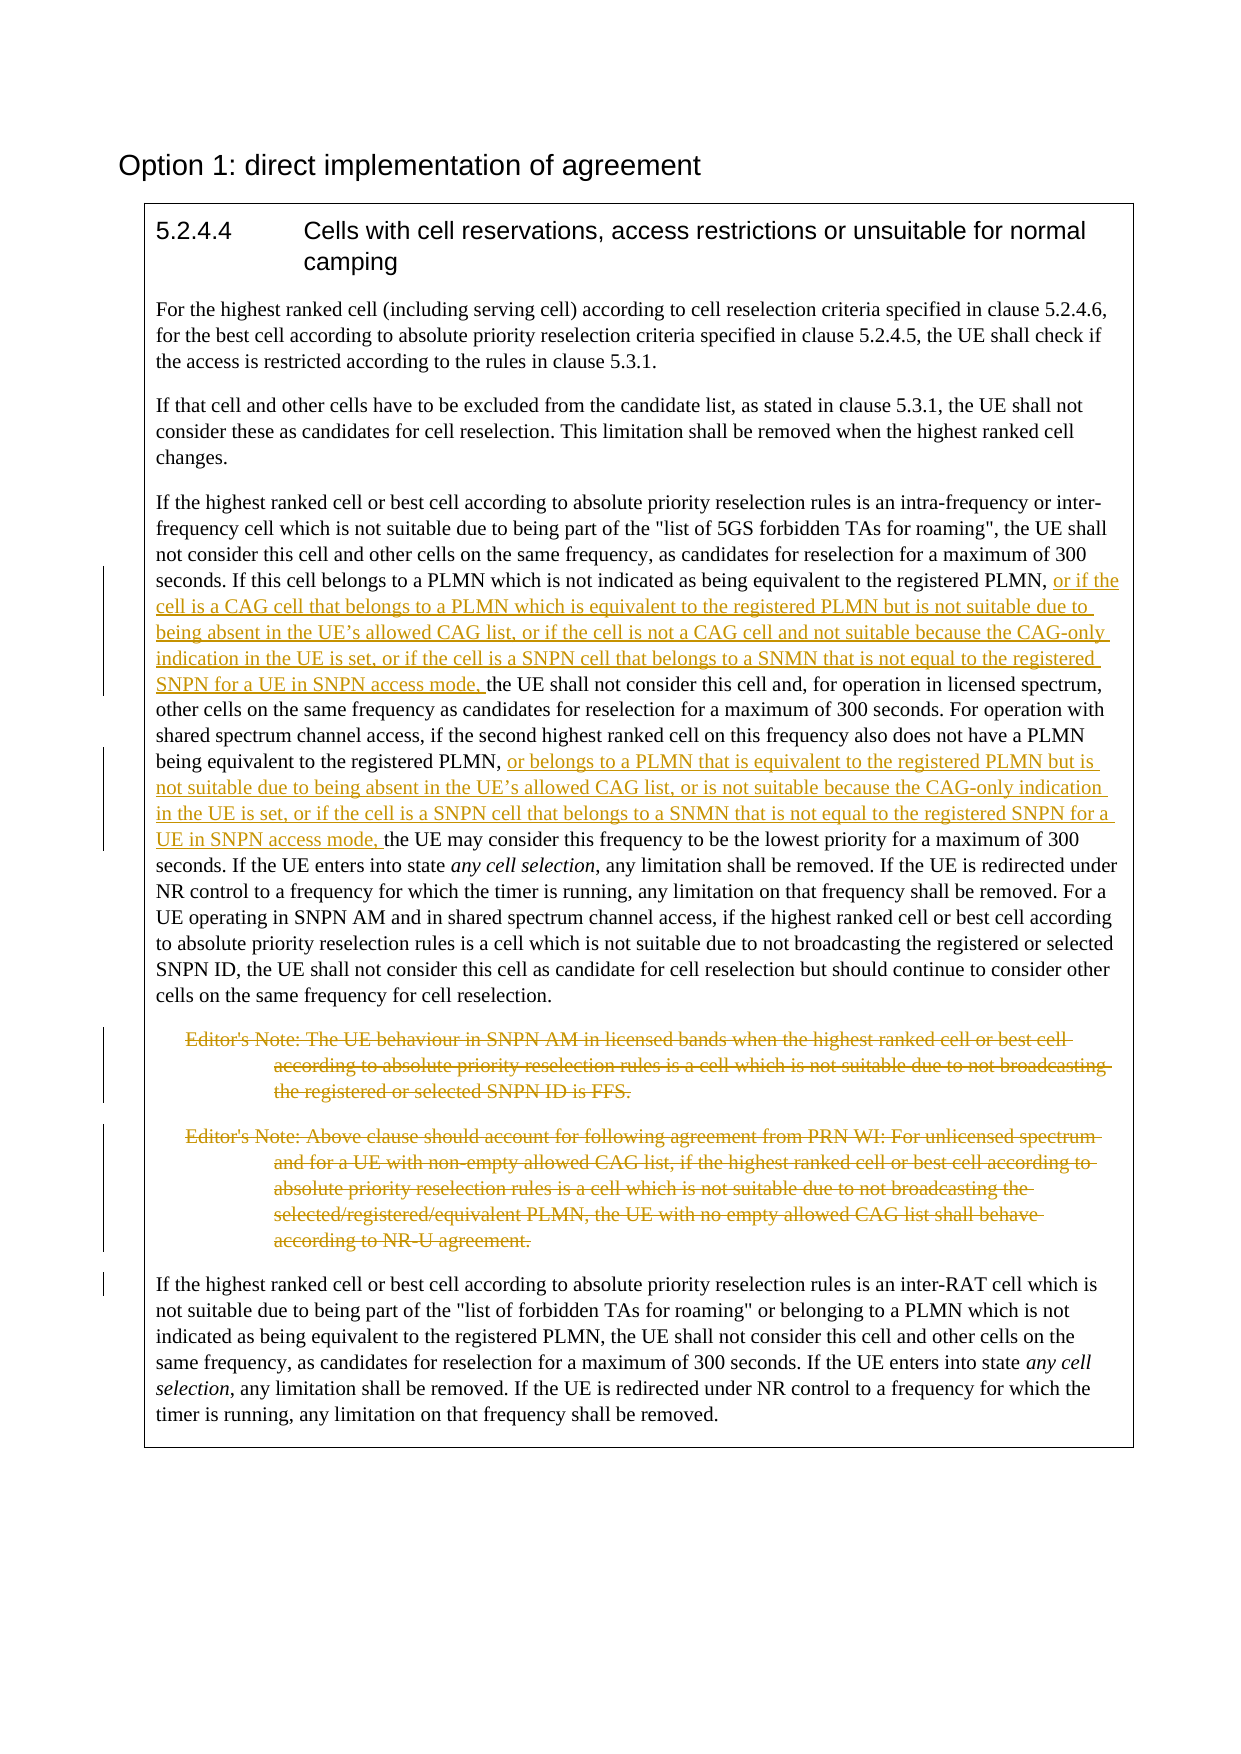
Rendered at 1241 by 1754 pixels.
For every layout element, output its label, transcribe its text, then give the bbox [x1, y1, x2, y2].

table_header 5.2.4.4 Cells with cell reservations, access restrictions or unsuitable for normal camping For the highest ranked cell (including serving cell) according to cell reselection criteria specified in clause 5.2.4.6, for the best cell according to absolute priority reselection criteria specified in clause 5.2.4.5, the UE shall check if the access is restricted according to the rules in clause 5.3.1. If that cell and other cells have to be excluded from the candidate list, as stated in clause 5.3.1, the UE shall not consider these as candidates for cell reselection. This limitation shall be removed when the highest ranked cell changes. If the highest ranked cell or best cell according to absolute priority reselection rules is an intra-frequency or inter-frequency cell which is not suitable due to being part of the "list of 5GS forbidden TAs for roaming", the UE shall not consider this cell and other cells on the same frequency, as candidates for reselection for a maximum of 300 seconds. If this cell belongs to a PLMN which is not indicated as being equivalent to the registered PLMN, the UE shall not consider this cell and, for operation in licensed spectrum, other cells on the same frequency as candidates for reselection for a maximum of 300 seconds. For operation with shared spectrum channel access, if the second highest ranked cell on this frequency also does not have a PLMN being equivalent to the registered PLMN, the UE may consider this frequency to be the lowest priority for a maximum of 300 seconds. If the UE enters into state any cell selection, any limitation shall be removed. If the UE is redirected under NR control to a frequency for which the timer is running, any limitation on that frequency shall be removed. For a UE operating in SNPN AM and in shared spectrum channel access, if the highest ranked cell or best cell according to absolute priority reselection rules is a cell which is not suitable due to not broadcasting the registered or selected SNPN ID, the UE shall not consider this cell as candidate for cell reselection but should continue to consider other cells on the same frequency for cell reselection. If the highest ranked cell or best cell according to absolute priority reselection rules is an inter-RAT cell which is not suitable due to being part of the "list of forbidden TAs for roaming" or belonging to a PLMN which is not indicated as being equivalent to the registered PLMN, the UE shall not consider this cell and other cells on the same frequency, as candidates for reselection for a maximum of 300 seconds. If the UE enters into state any cell selection, any limitation shall be removed. If the UE is redirected under NR control to a frequency for which the timer is running, any limitation on that frequency shall be removed. [145, 204, 1133, 1447]
subtitle Option 1: direct implementation of agreement [118, 147, 1122, 181]
